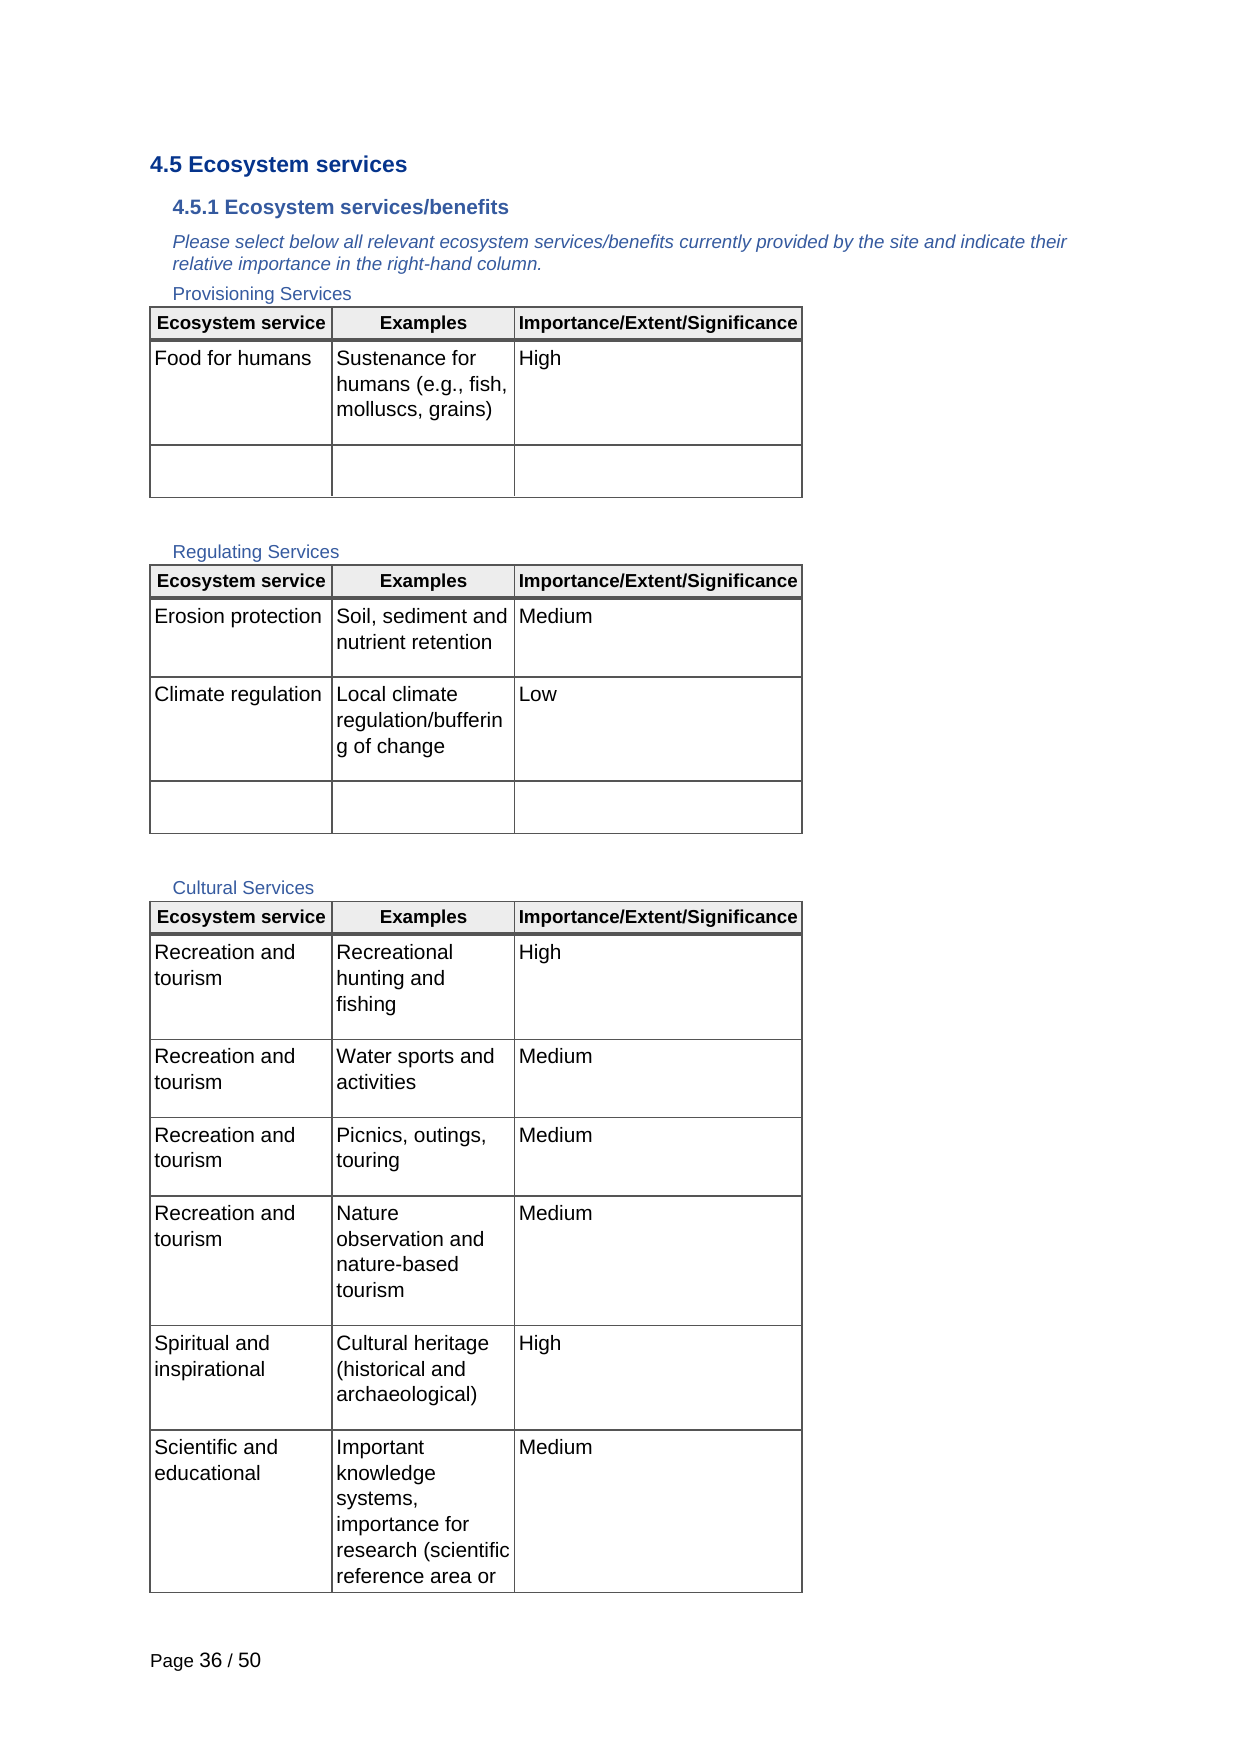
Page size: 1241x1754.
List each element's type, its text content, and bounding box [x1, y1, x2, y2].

table_cell Food for humans [151, 342, 331, 444]
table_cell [151, 1431, 331, 1592]
table_header Ecosystem service [151, 566, 331, 596]
table_cell Medium [515, 1118, 801, 1195]
text 4.5.1 Ecosystem services/benefits [172, 194, 1090, 218]
table_cell Recreation and tourism [151, 936, 331, 1038]
text Provisioning Services [172, 282, 1090, 304]
table_header Ecosystem service [151, 308, 331, 338]
text Please select below all relevant ecosystem services/benefits currently provided by the site and indicate their relative importance in the right-hand column. [172, 231, 1090, 274]
table_header Importance/Extent/Significance [515, 308, 801, 338]
table_cell Spiritual and inspirational [151, 1326, 331, 1429]
table_header Importance/Extent/Significance [515, 566, 801, 596]
table_cell [333, 782, 514, 833]
table_cell Local climate regulation/buffering of change [333, 678, 514, 780]
table_cell Medium [515, 1431, 801, 1592]
table_cell Nature observation and nature-based tourism [333, 1197, 514, 1325]
table_cell High [515, 936, 801, 1038]
table_cell [333, 446, 514, 496]
table_cell High [515, 342, 801, 444]
text Regulating Services [172, 540, 1090, 562]
table_cell Medium [515, 600, 801, 676]
table_header Examples [333, 902, 514, 932]
table_cell Recreational hunting and fishing [333, 936, 514, 1038]
table_cell [151, 782, 331, 833]
table_cell Erosion protection [151, 600, 331, 676]
table_cell [515, 446, 801, 496]
table_cell Medium [515, 1040, 801, 1117]
text 4.5 Ecosystem services [150, 151, 1090, 177]
table_cell Sustenance for humans (e.g., fish, molluscs, grains) [333, 342, 514, 444]
table_cell Low [515, 678, 801, 780]
table_cell Cultural heritage (historical and archaeological) [333, 1326, 514, 1429]
table_cell Recreation and tourism [151, 1040, 331, 1117]
table_header Importance/Extent/Significance [515, 902, 801, 932]
table_cell Soil, sediment and nutrient retention [333, 600, 514, 676]
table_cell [333, 1431, 514, 1592]
table_cell Medium [515, 1197, 801, 1325]
table_cell Picnics, outings, touring [333, 1118, 514, 1195]
table_header Examples [333, 566, 514, 596]
table_cell [515, 782, 801, 833]
table_cell Climate regulation [151, 678, 331, 780]
table_header Ecosystem service [151, 902, 331, 932]
table_cell Recreation and tourism [151, 1118, 331, 1195]
table_cell High [515, 1326, 801, 1429]
table_cell Recreation and tourism [151, 1197, 331, 1325]
table_header Examples [333, 308, 514, 338]
table_cell Water sports and activities [333, 1040, 514, 1117]
table_cell [151, 446, 331, 496]
text Cultural Services [172, 877, 1090, 898]
